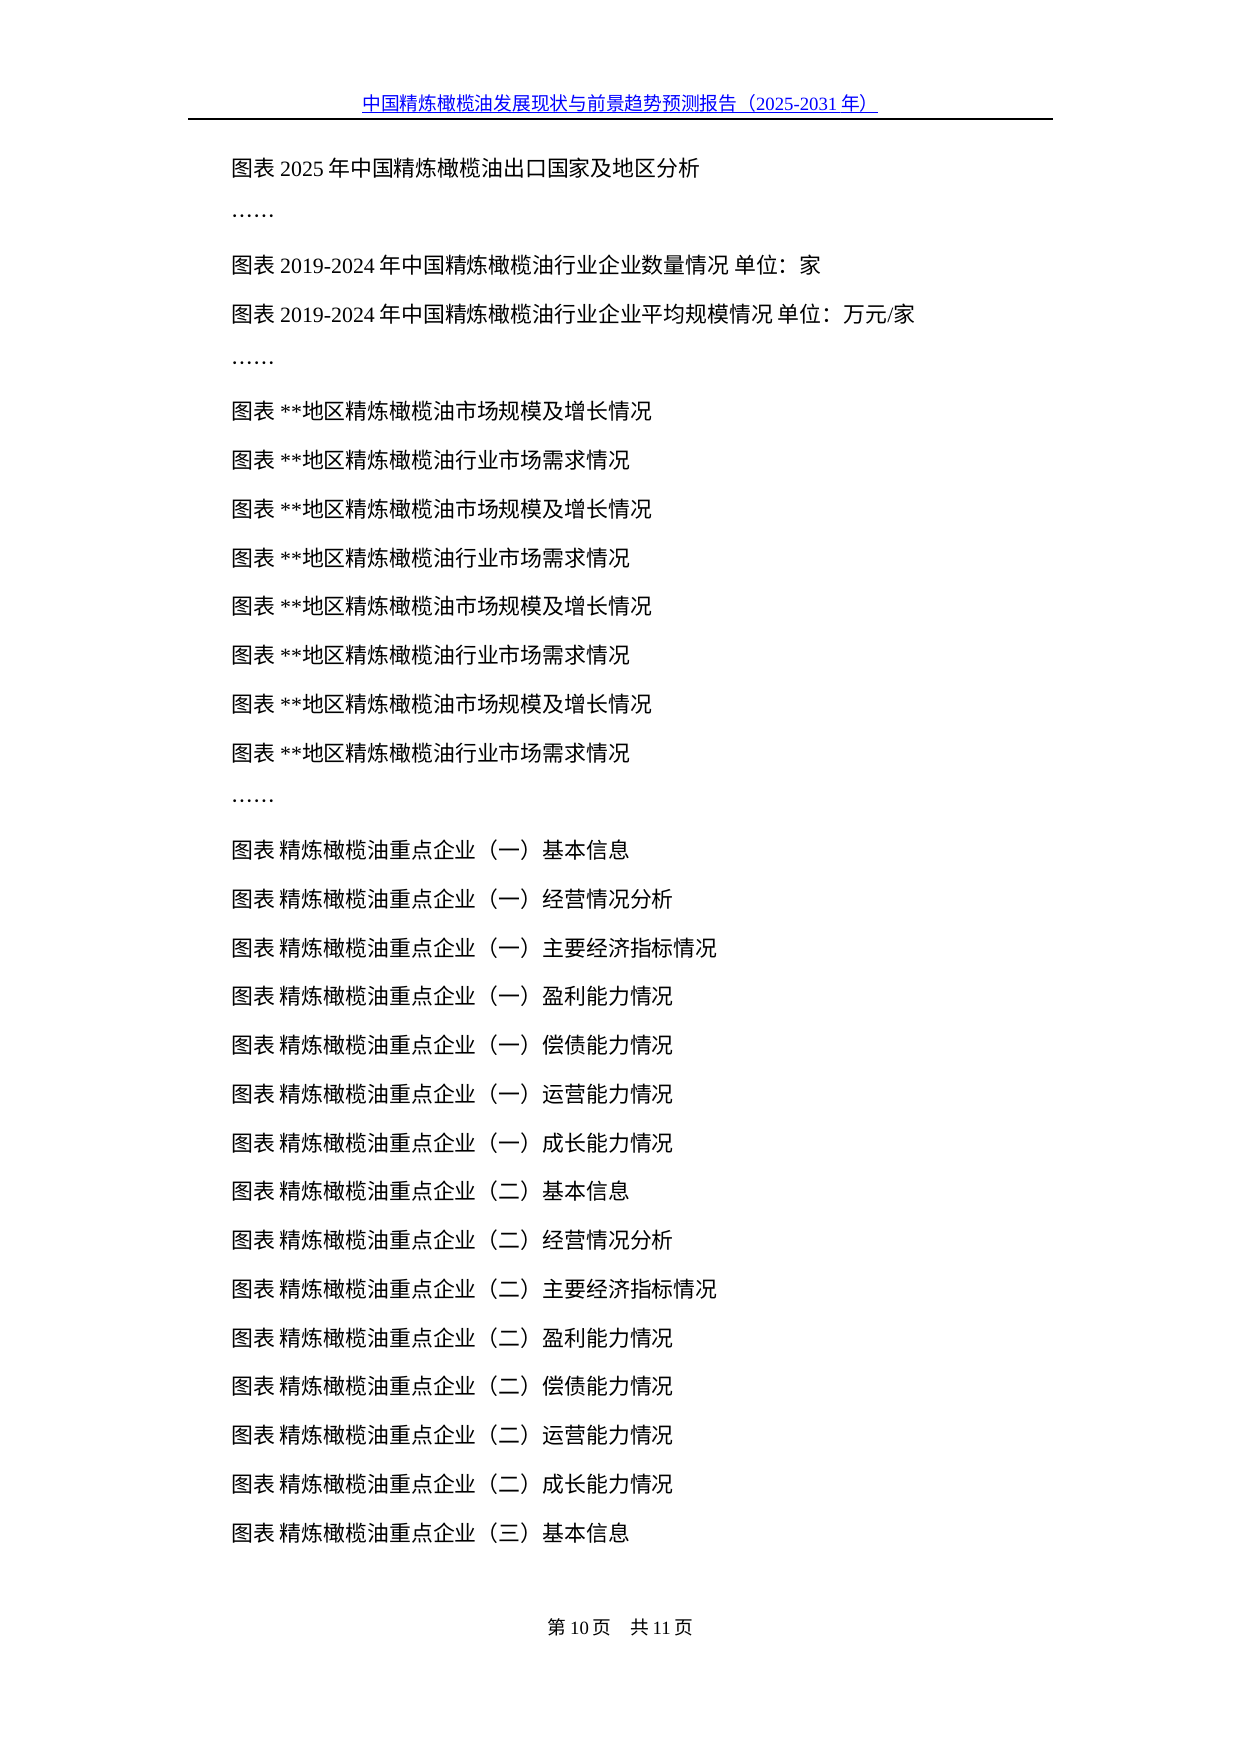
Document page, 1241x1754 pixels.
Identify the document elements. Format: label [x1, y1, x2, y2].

text [187, 150, 1053, 1548]
